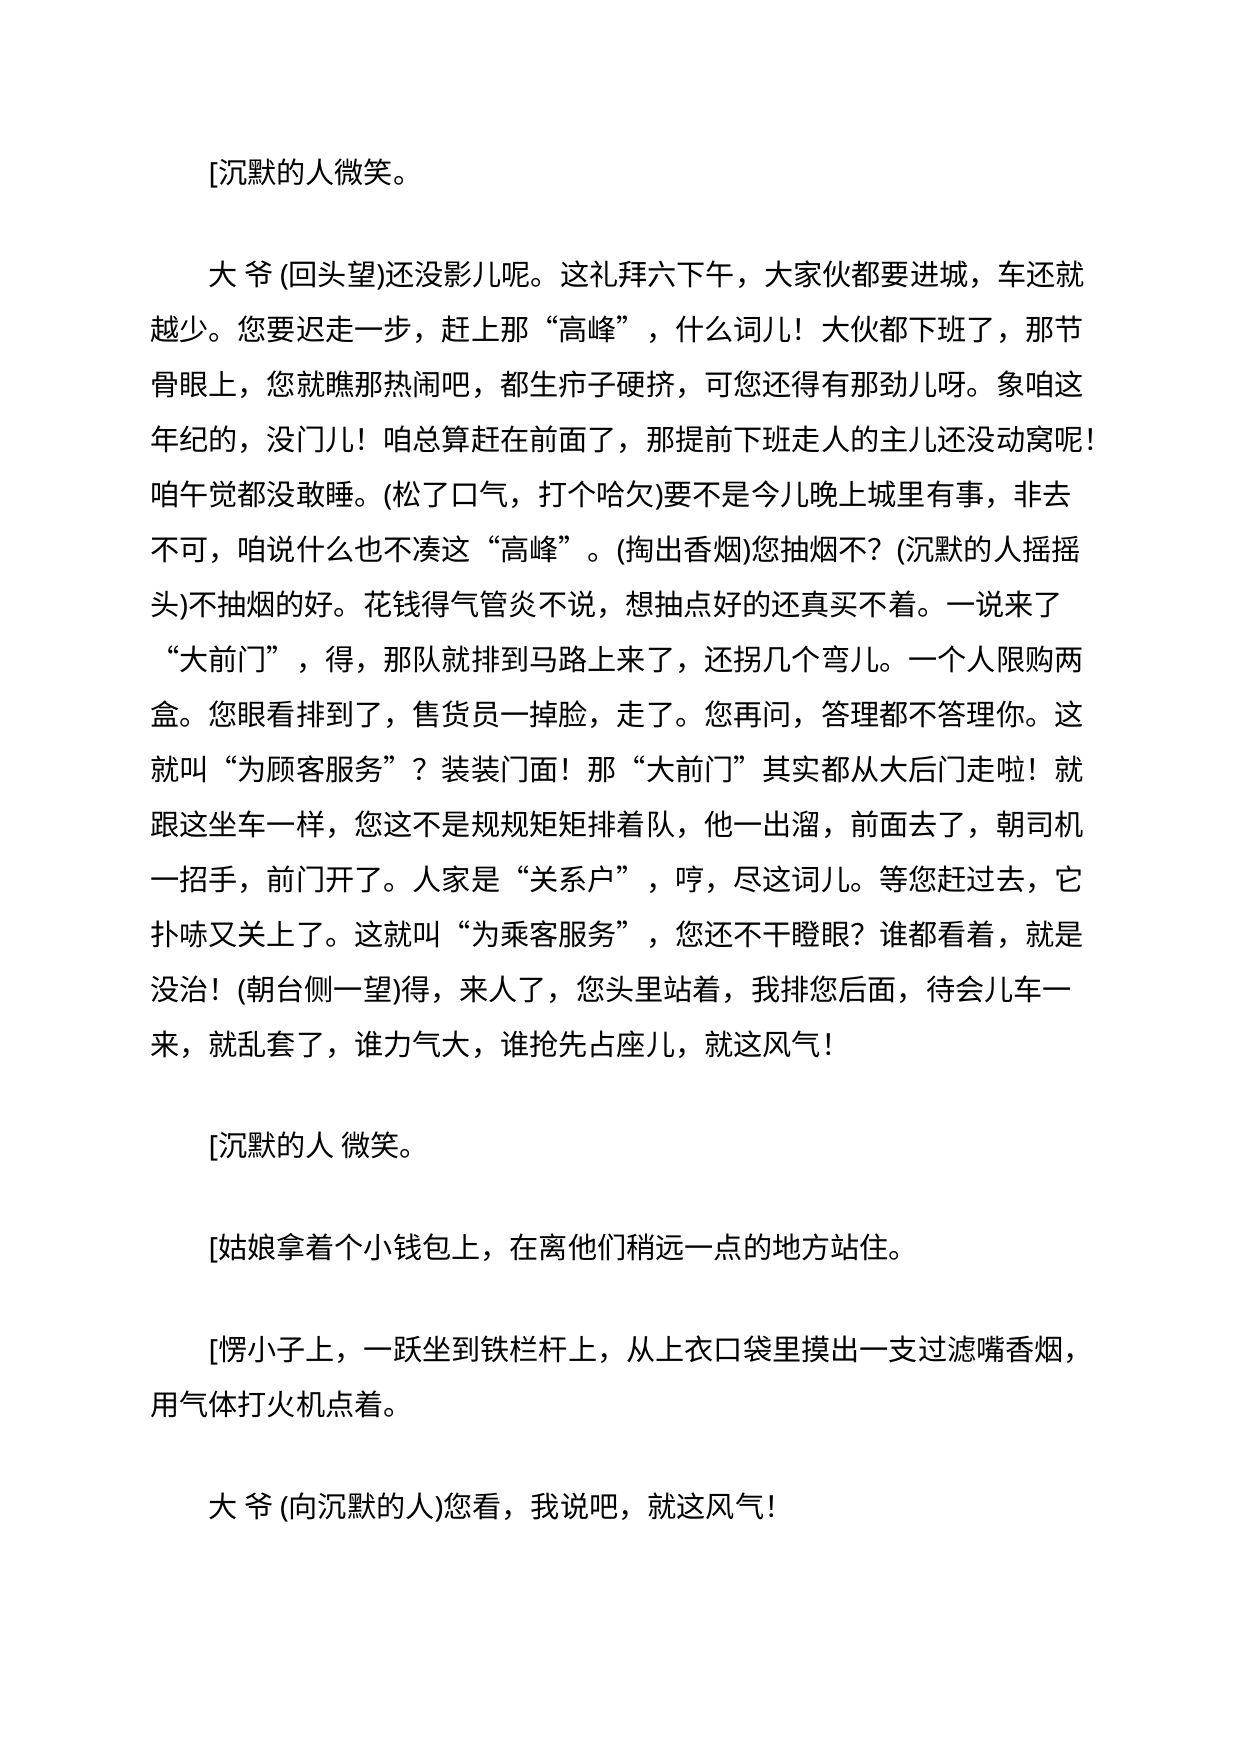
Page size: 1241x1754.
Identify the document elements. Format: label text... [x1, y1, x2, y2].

text 大 爷 (向沉默的人)您看，我说吧，就这风气！ [150, 1483, 1090, 1526]
text [愣小子上，一跃坐到铁栏杆上，从上衣口袋里摸出一支过滤嘴香烟，用气体打火机点着。 [150, 1327, 1090, 1424]
text [姑娘拿着个小钱包上，在离他们稍远一点的地方站住。 [150, 1225, 1090, 1267]
text [沉默的人微笑。 [150, 150, 1090, 192]
text 大 爷 (回头望)还没影儿呢。这礼拜六下午，大家伙都要进城，车还就越少。您要迟走一步，赶上那“高峰”，什么词儿！大伙都下班了，那节骨眼上，您就瞧那热闹吧，都生疖子硬挤，可您还得有那劲儿呀。象咱这年纪的，没门儿！咱总算赶在前面了，那提前下班走人的主儿还没动窝呢！咱午觉都没敢睡。(松了口气，打个哈欠)要不是今儿晚上城里有事，非去不可，咱说什么也不凑这“高峰”。(掏出香烟)您抽烟不？(沉默的人摇摇头)不抽烟的好。花钱得气管炎不说，想抽点好的还真买不着。一说来了“大前门”，得，那队就排到马路上来了，还拐几个弯儿。一个人限购两盒。您眼看排到了，售货员一掉脸，走了。您再问，答理都不答理你。这就叫“为顾客服务”？装装门面！那“大前门”其实都从大后门走啦！就跟这坐车一样，您这不是规规矩矩排着队，他一出溜，前面去了，朝司机一招手，前门开了。人家是“关系户”，哼，尽这词儿。等您赶过去，它扑哧又关上了。这就叫“为乘客服务”，您还不干瞪眼？谁都看着，就是没治！(朝台侧一望)得，来人了，您头里站着，我排您后面，待会儿车一来，就乱套了，谁力气大，谁抢先占座儿，就这风气！ [150, 252, 1090, 1063]
text [沉默的人 微笑。 [150, 1123, 1090, 1165]
